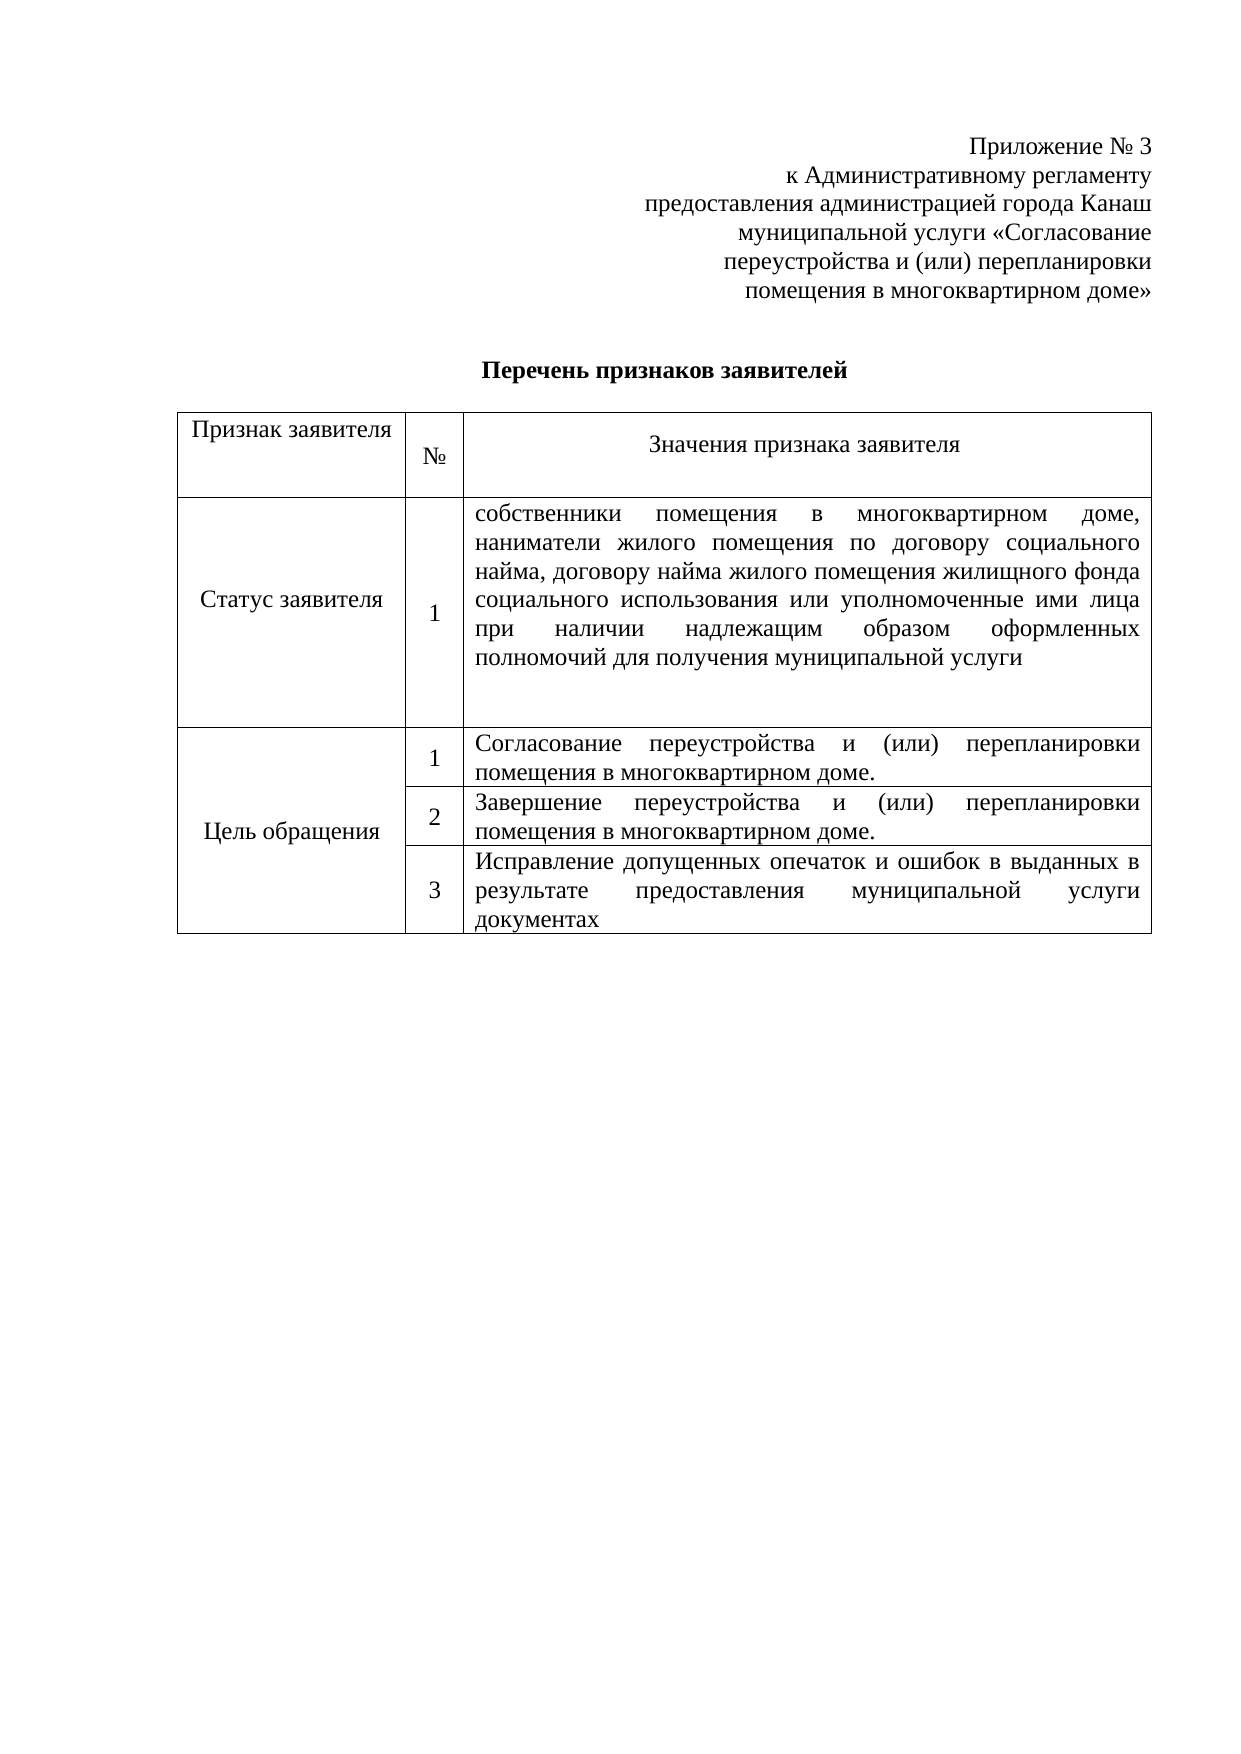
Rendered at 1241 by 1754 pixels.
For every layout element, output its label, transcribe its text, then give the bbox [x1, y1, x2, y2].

table_cell 1 [406, 728, 463, 786]
table_cell Завершение переустройства и (или) перепланировки помещения в многоквартирном доме. [464, 787, 1151, 845]
text к Административному регламенту [605, 160, 1152, 188]
table_cell собственники помещения в многоквартирном доме, наниматели жилого помещения по договору социального найма, договору найма жилого помещения жилищного фонда социального использования или уполномоченные ими лица при наличии надлежащим образом оформленных полномочий для получения муниципальной услуги [464, 498, 1151, 727]
table_cell 3 [406, 846, 463, 933]
table_cell Согласование переустройства и (или) перепланировки помещения в многоквартирном доме. [464, 728, 1151, 786]
text Приложение № 3 [605, 131, 1152, 160]
table_header Признак заявителя [178, 413, 405, 497]
table_cell Статус заявителя [178, 498, 405, 727]
text Перечень признаков заявителей [177, 355, 1152, 383]
text предоставления администрацией города Канаш муниципальной услуги «Согласование переустройства и (или) перепланировки помещения в многоквартирном доме» [605, 188, 1152, 303]
table_cell 1 [406, 498, 463, 727]
table_header Значения признака заявителя [464, 413, 1151, 497]
table_header № [406, 413, 463, 497]
table_cell 2 [406, 787, 463, 845]
table_cell Исправление допущенных опечаток и ошибок в выданных в результате предоставления муниципальной услуги документах [464, 846, 1151, 933]
table_cell Цель обращения [178, 728, 405, 933]
